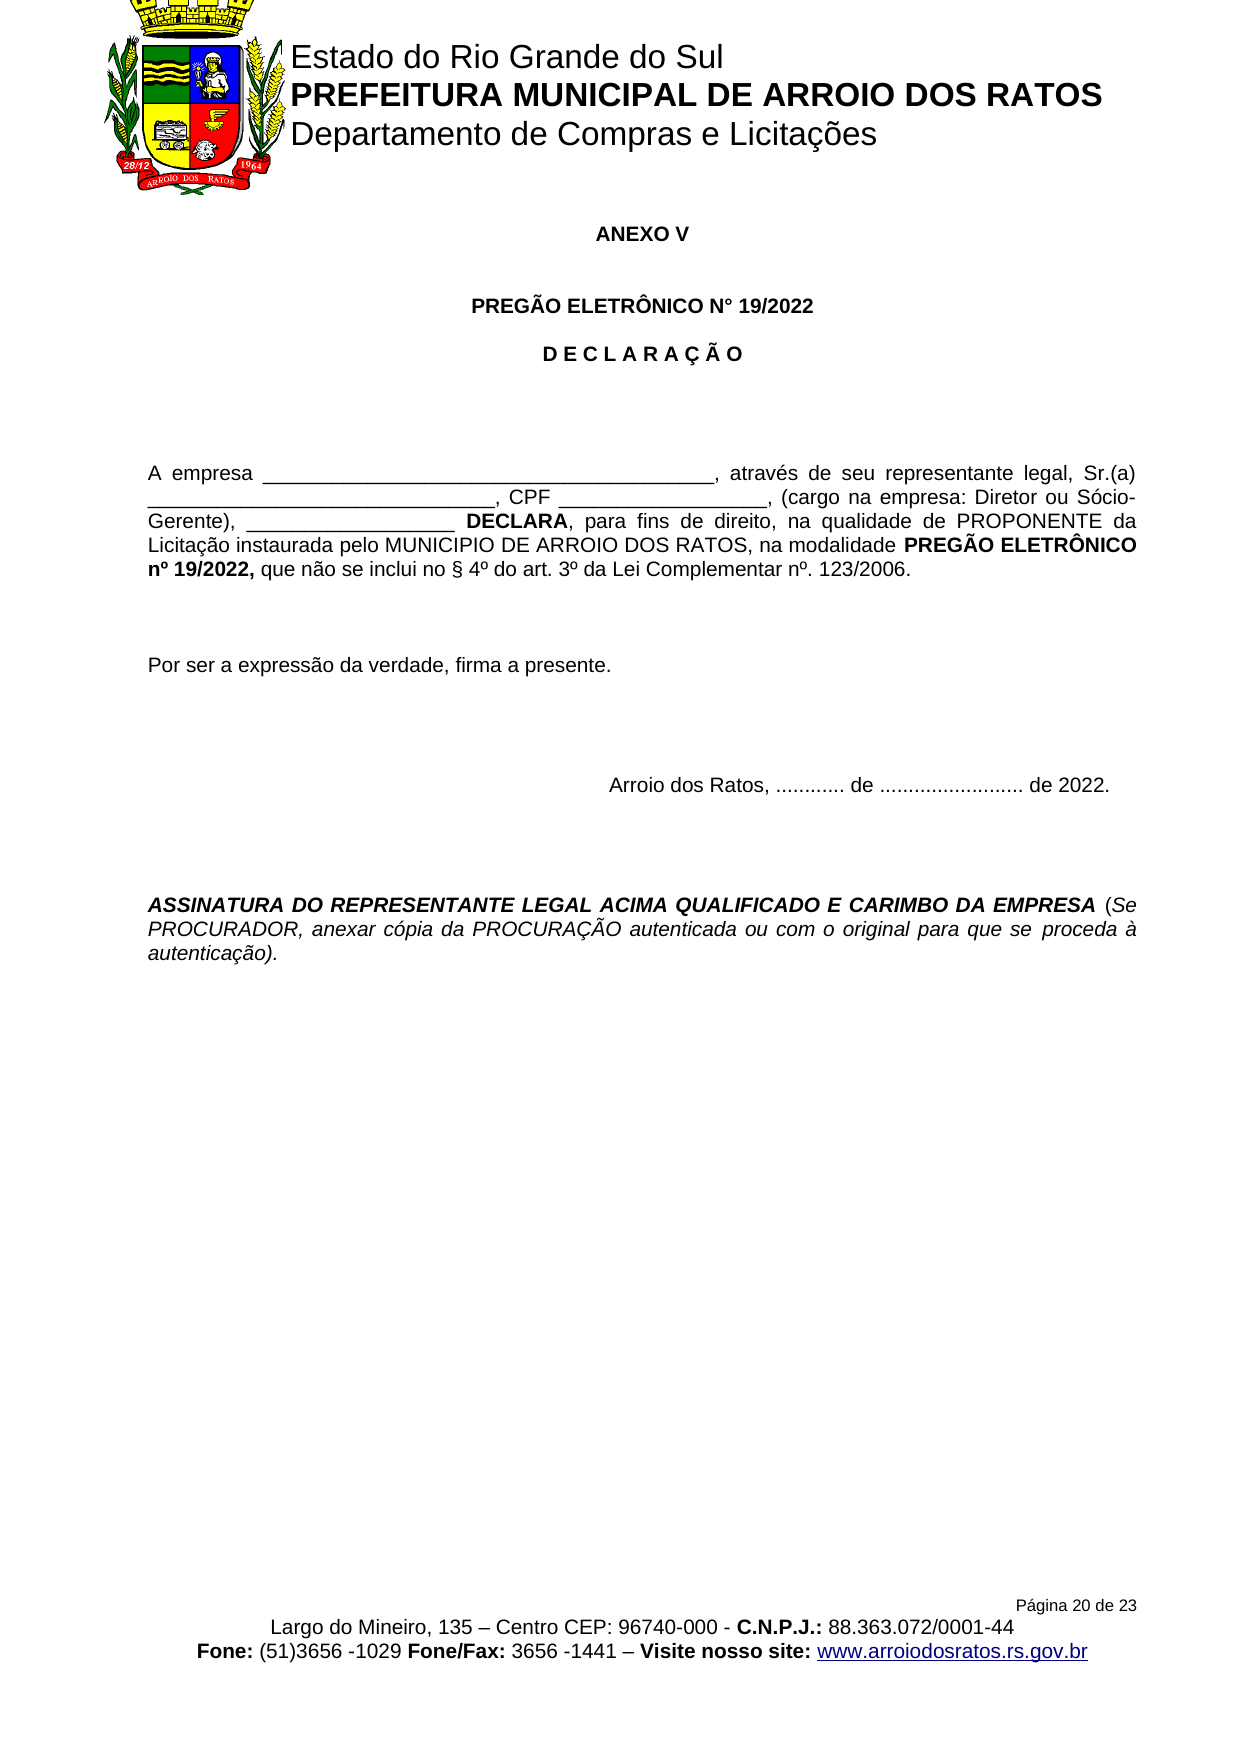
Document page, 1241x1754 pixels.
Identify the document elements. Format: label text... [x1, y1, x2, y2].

text ANEXO V [148, 222, 1137, 246]
text Por ser a expressão da verdade, firma a presente. [148, 653, 1137, 677]
text Arroio dos Ratos, ............ de ......................... de 2022. [148, 773, 1137, 797]
text PREGÃO ELETRÔNICO N° 19/2022 [148, 293, 1137, 317]
text D E C L A R A Ç Ã O [148, 341, 1137, 365]
picture [101, 0, 295, 198]
text ASSINATURA DO REPRESENTANTE LEGAL ACIMA QUALIFICADO E CARIMBO DA EMPRESA (Se PROCURADOR, anexar cópia da PROCURAÇÃO autenticada ou com o original para que se proceda à autenticação). [148, 892, 1137, 964]
text A empresa _______________________________________, através de seu representante legal, Sr.(a) ______________________________, CPF __________________, (cargo na empresa: Diretor ou Sócio-Gerente), __________________ DECLARA, para fins de direito, na qualidade de PROPONENTE da Licitação instaurada pelo MUNICIPIO DE ARROIO DOS RATOS, na modalidade PREGÃO ELETRÔNICO nº 19/2022, que não se inclui no § 4º do art. 3º da Lei Complementar nº. 123/2006. [148, 461, 1137, 581]
